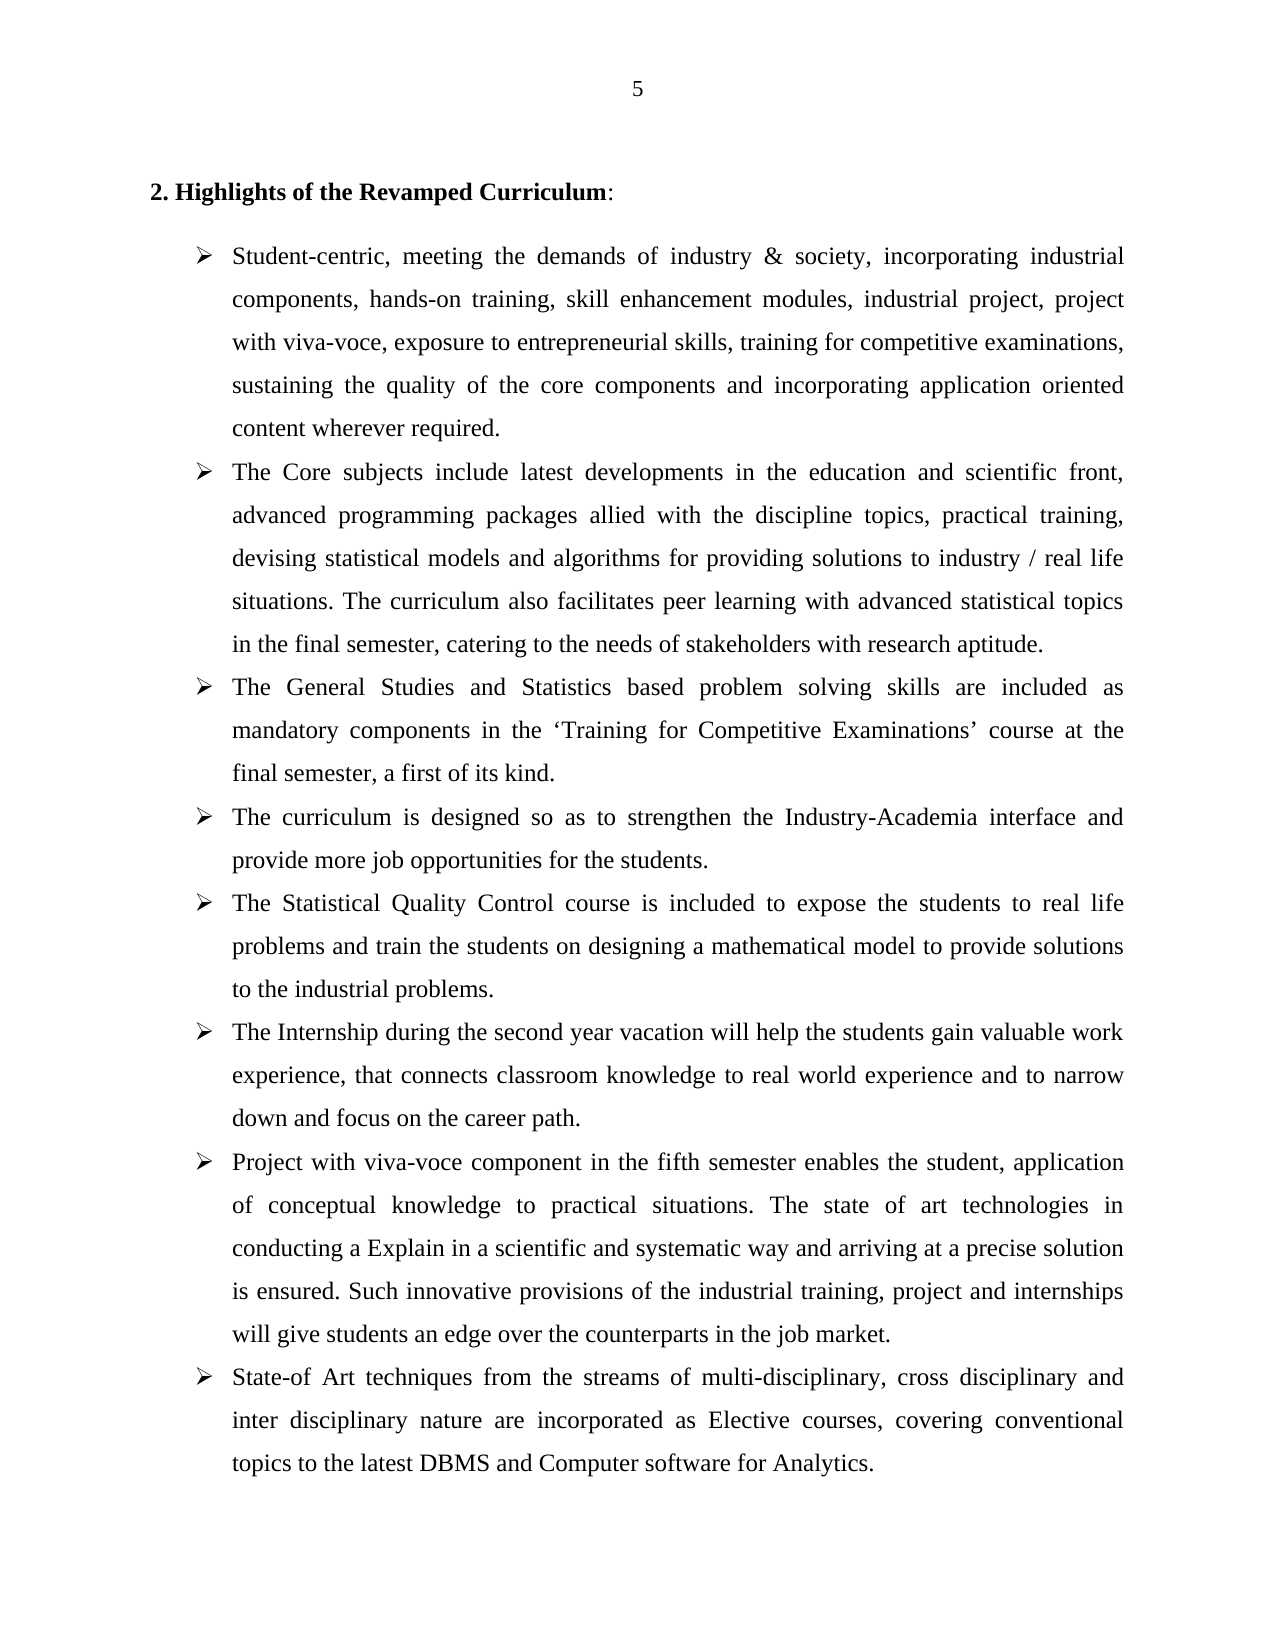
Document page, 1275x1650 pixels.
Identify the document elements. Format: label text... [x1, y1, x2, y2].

text 2. Highlights of the Revamped Curriculum: [150, 177, 1125, 206]
list The Statistical Quality Control course is included to expose the students to real life problems and train the students on designing a mathematical model to provide solutions to the industrial problems. [194, 888, 1125, 1003]
list State-of Art techniques from the streams of multi-disciplinary, cross disciplinary and inter disciplinary nature are incorporated as Elective courses, covering conventional topics to the latest DBMS and Computer software for Analytics. [194, 1362, 1125, 1477]
list Project with viva-voce component in the fifth semester enables the student, application of conceptual knowledge to practical situations. The state of art technologies in conducting a Explain in a scientific and systematic way and arriving at a precise solution is ensured. Such innovative provisions of the industrial training, project and internships will give students an edge over the counterparts in the job market. [194, 1147, 1125, 1348]
list The curriculum is designed so as to strengthen the Industry-Academia interface and provide more job opportunities for the students. [194, 802, 1125, 873]
list The General Studies and Statistics based problem solving skills are included as mandatory components in the ‘Training for Competitive Examinations’ course at the final semester, a first of its kind. [194, 672, 1125, 787]
list The Core subjects include latest developments in the education and scientific front, advanced programming packages allied with the discipline topics, practical training, devising statistical models and algorithms for providing solutions to industry / real life situations. The curriculum also facilitates peer learning with advanced statistical topics in the final semester, catering to the needs of stakeholders with research aptitude. [194, 457, 1125, 658]
list The Internship during the second year vacation will help the students gain valuable work experience, that connects classroom knowledge to real world experience and to narrow down and focus on the career path. [194, 1017, 1125, 1132]
list Student-centric, meeting the demands of industry & society, incorporating industrial components, hands-on training, skill enhancement modules, industrial project, project with viva-voce, exposure to entrepreneurial skills, training for competitive examinations, sustaining the quality of the core components and incorporating application oriented content wherever required. [194, 241, 1125, 442]
